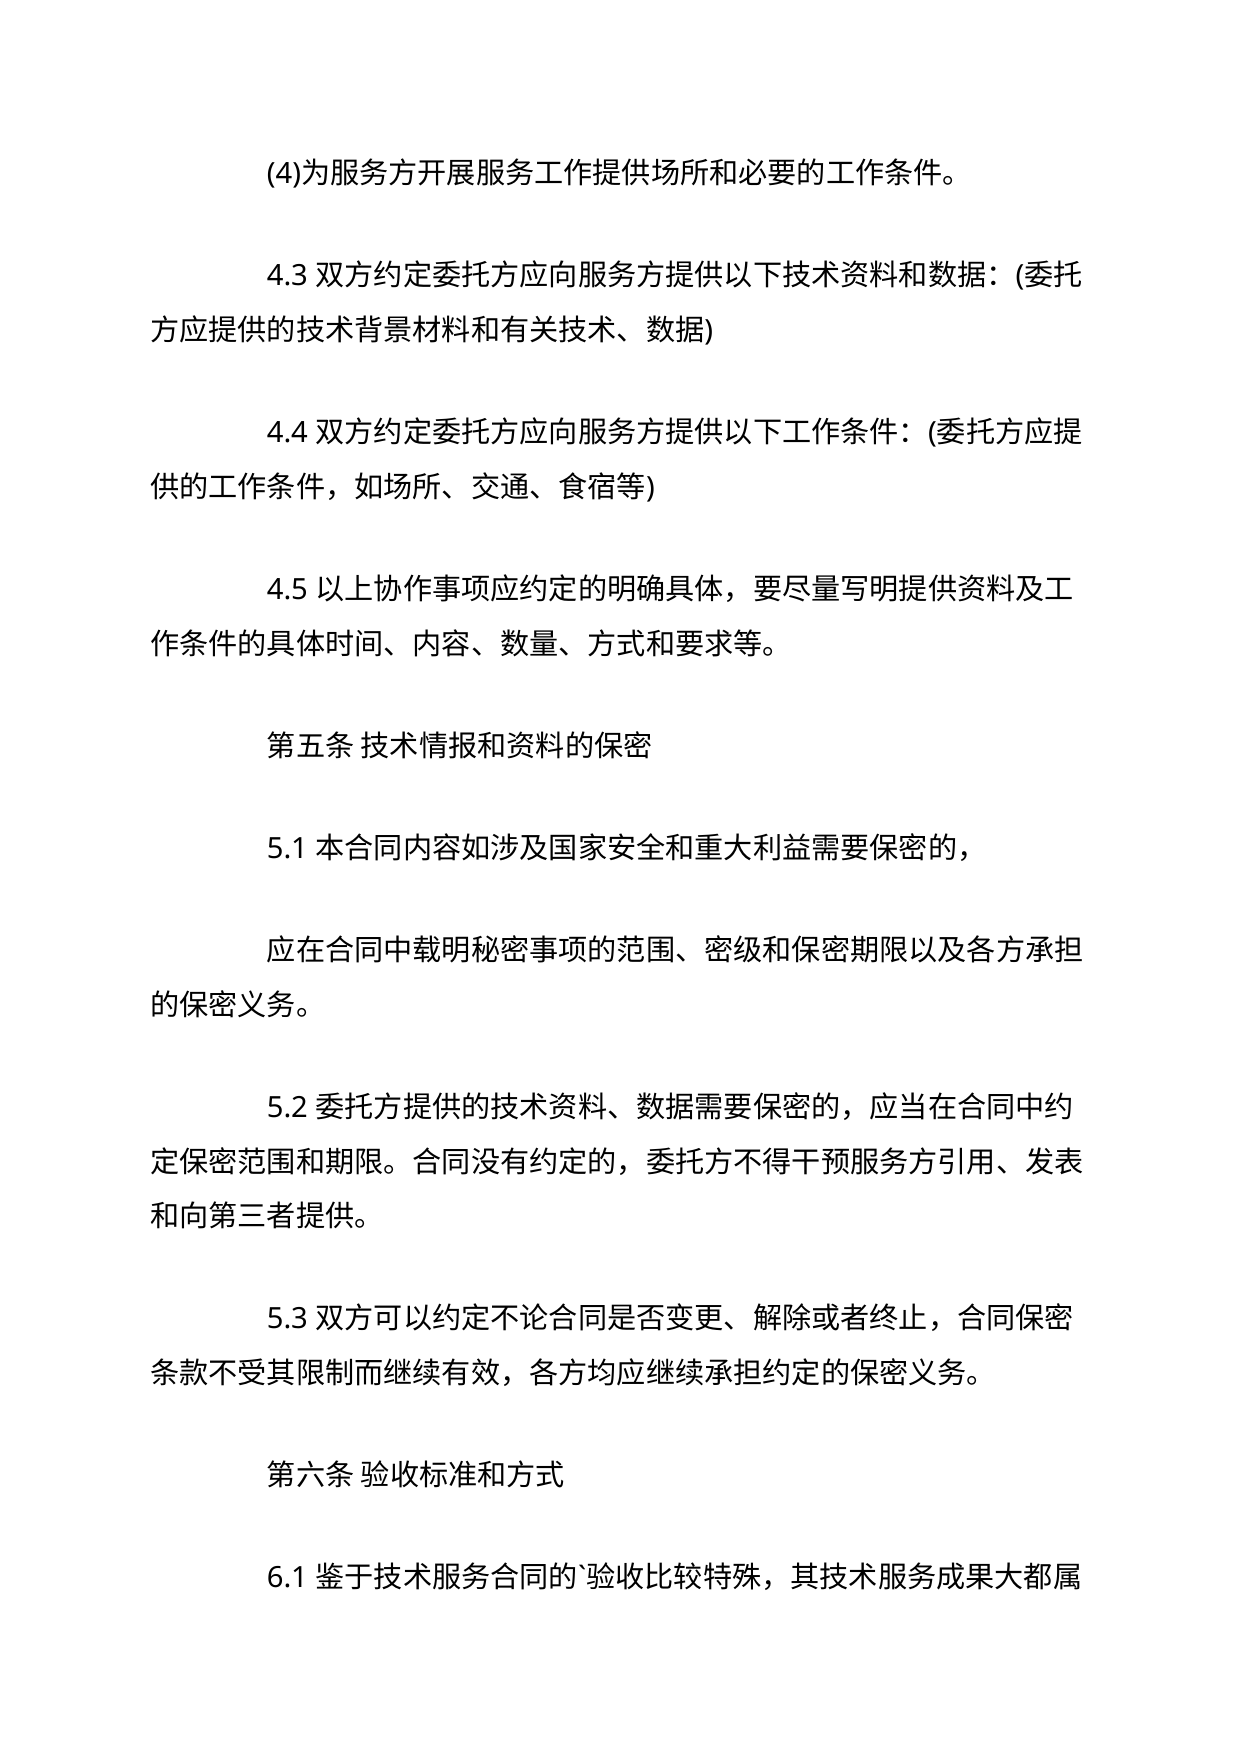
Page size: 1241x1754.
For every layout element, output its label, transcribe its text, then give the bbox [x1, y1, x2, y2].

text (4)为服务方开展服务工作提供场所和必要的工作条件。 [150, 150, 1090, 192]
text 5.3 双方可以约定不论合同是否变更、解除或者终止，合同保密条款不受其限制而继续有效，各方均应继续承担约定的保密义务。 [150, 1295, 1090, 1392]
text 5.1 本合同内容如涉及国家安全和重大利益需要保密的， [150, 824, 1090, 867]
text 应在合同中载明秘密事项的范围、密级和保密期限以及各方承担的保密义务。 [150, 926, 1090, 1024]
text 4.4 双方约定委托方应向服务方提供以下工作条件：(委托方应提供的工作条件，如场所、交通、食宿等) [150, 409, 1090, 506]
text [150, 1553, 1090, 1596]
text 4.3 双方约定委托方应向服务方提供以下技术资料和数据：(委托方应提供的技术背景材料和有关技术、数据) [150, 252, 1090, 349]
text 第五条 技术情报和资料的保密 [150, 723, 1090, 765]
text 5.2 委托方提供的技术资料、数据需要保密的，应当在合同中约定保密范围和期限。合同没有约定的，委托方不得干预服务方引用、发表和向第三者提供。 [150, 1083, 1090, 1235]
text 4.5 以上协作事项应约定的明确具体，要尽量写明提供资料及工作条件的具体时间、内容、数量、方式和要求等。 [150, 566, 1090, 663]
text 第六条 验收标准和方式 [150, 1452, 1090, 1494]
